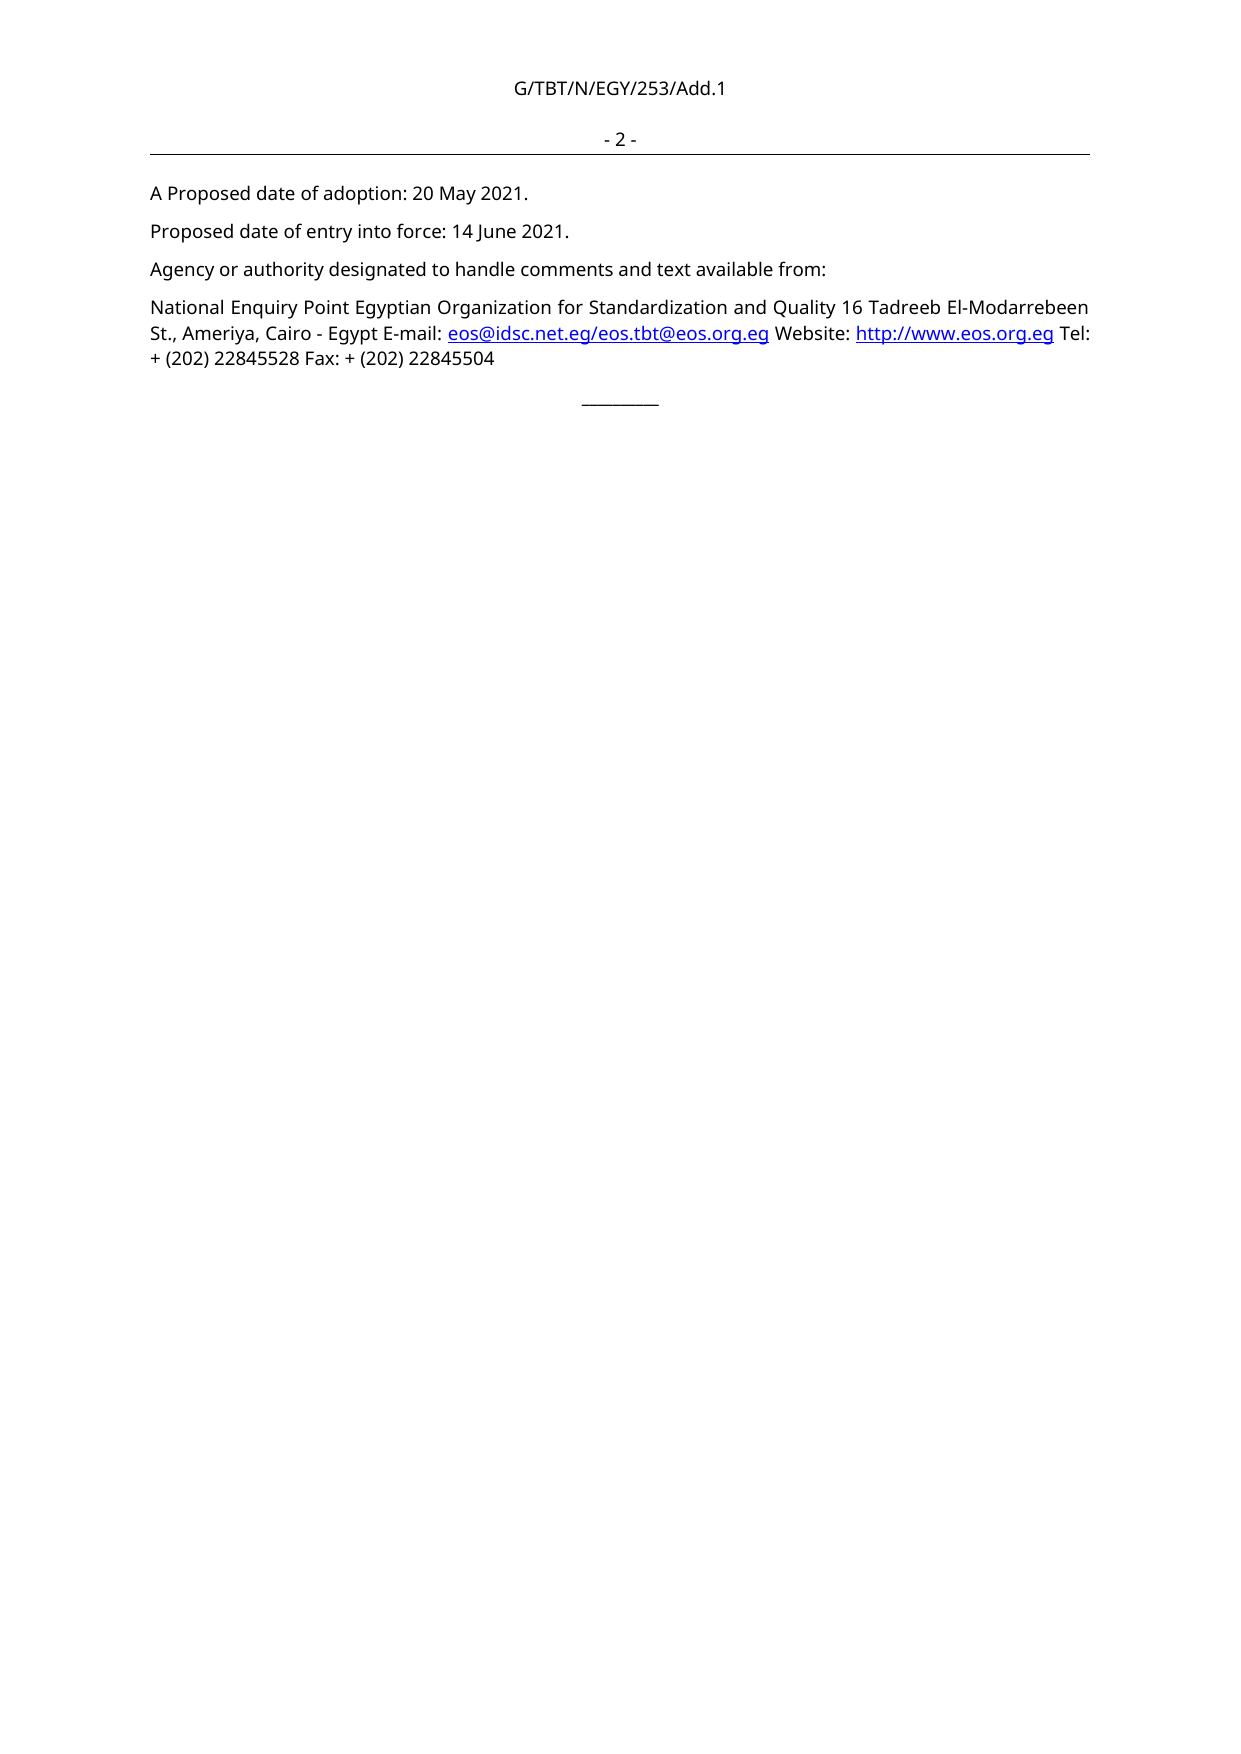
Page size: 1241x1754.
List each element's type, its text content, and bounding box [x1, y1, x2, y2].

text __________ [150, 383, 1090, 409]
text Agency or authority designated to handle comments and text available from: [150, 256, 1090, 282]
text Proposed date of entry into force: 14 June 2021. [150, 218, 1090, 244]
text A Proposed date of adoption: 20 May 2021. [150, 180, 1090, 206]
text National Enquiry Point Egyptian Organization for Standardization and Quality 16 Tadreeb El-Modarrebeen St., Ameriya, Cairo - Egypt E-mail: eos@idsc.net.eg/eos.tbt@eos.org.eg Website: http://www.eos.org.eg Tel: + (202) 22845528 Fax: + (202) 22845504 [150, 294, 1090, 371]
